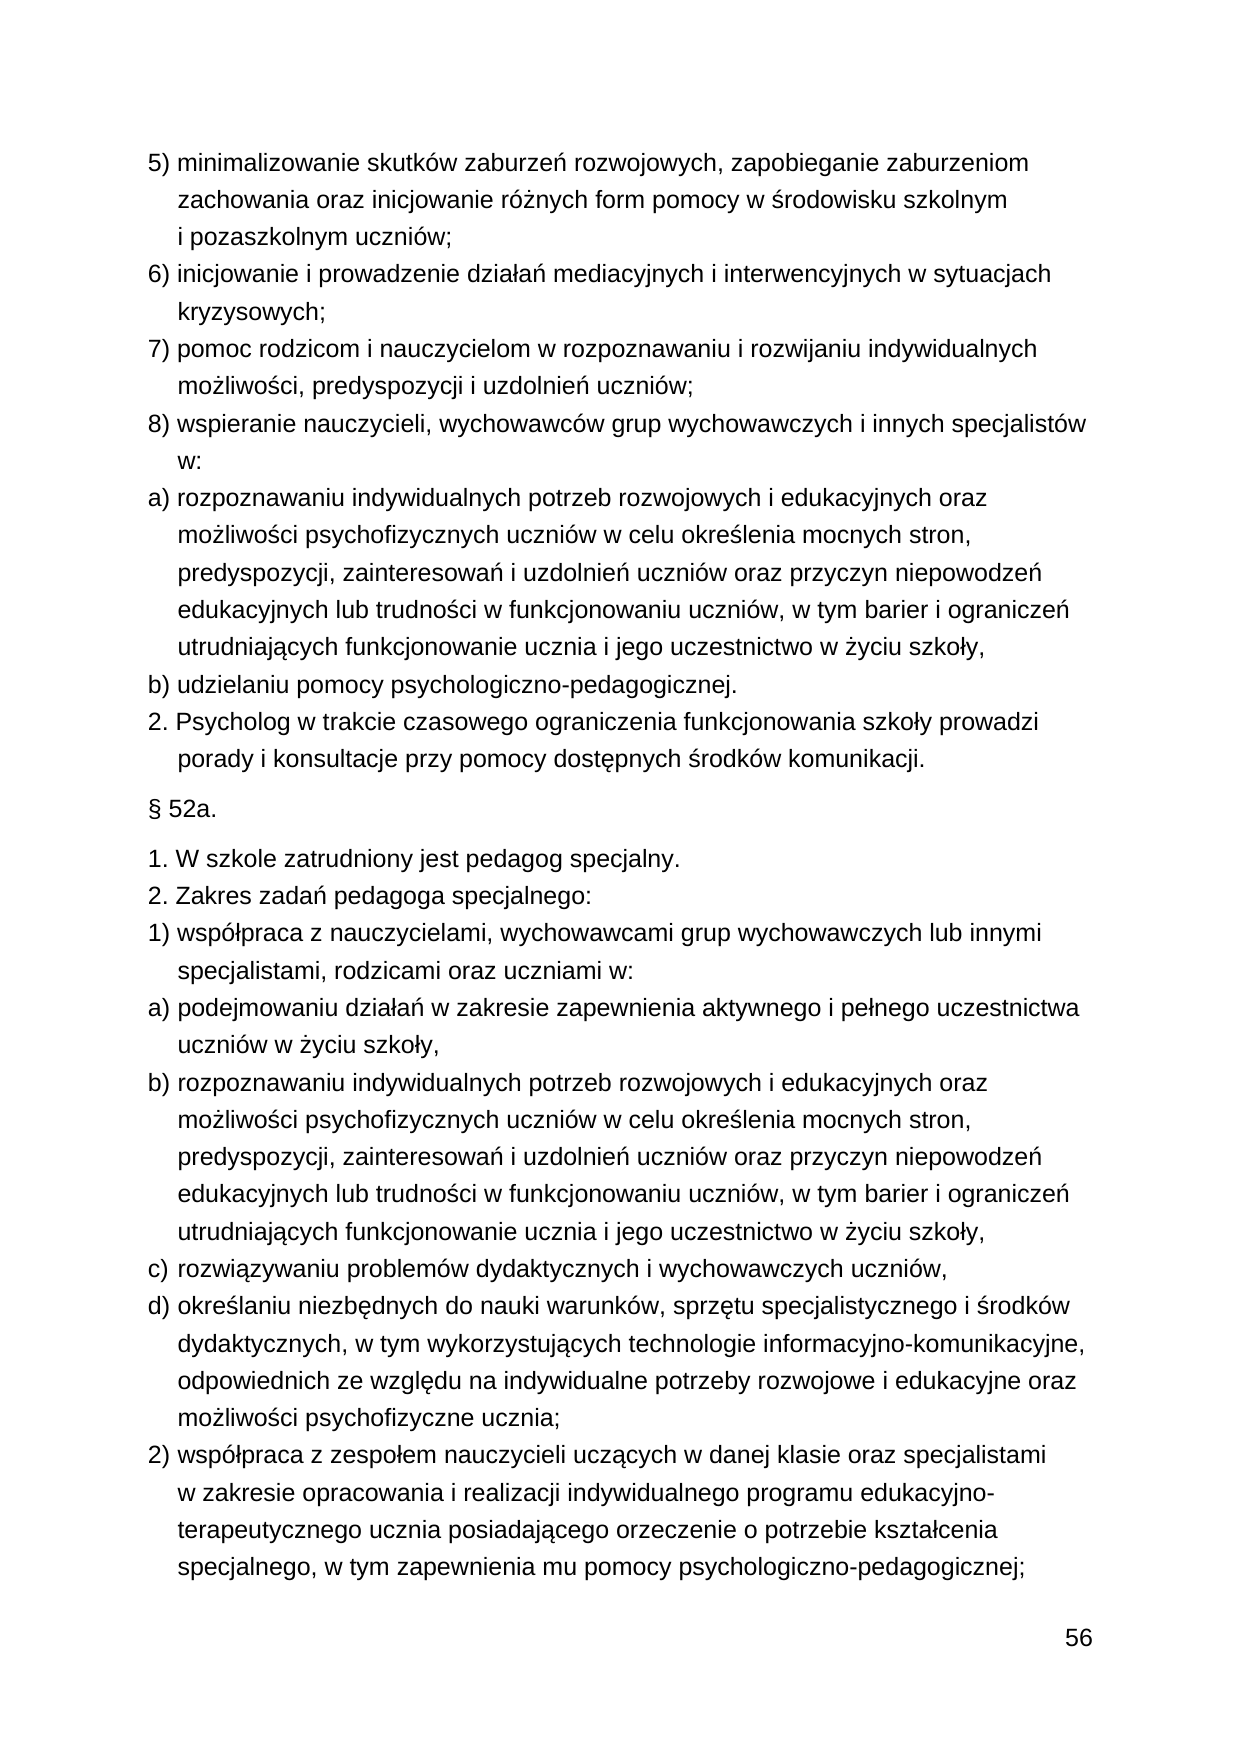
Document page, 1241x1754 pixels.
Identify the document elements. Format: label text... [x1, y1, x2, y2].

list 5) minimalizowanie skutków zaburzeń rozwojowych, zapobieganie zaburzeniom zachowania oraz inicjowanie różnych form pomocy w środowisku szkolnym i pozaszkolnym uczniów; [148, 148, 1093, 251]
text § 52a. [148, 794, 1093, 823]
list b) rozpoznawaniu indywidualnych potrzeb rozwojowych i edukacyjnych oraz możliwości psychofizycznych uczniów w celu określenia mocnych stron, predyspozycji, zainteresowań i uzdolnień uczniów oraz przyczyn niepowodzeń edukacyjnych lub trudności w funkcjonowaniu uczniów, w tym barier i ograniczeń utrudniających funkcjonowanie ucznia i jego uczestnictwo w życiu szkoły, [148, 1068, 1093, 1246]
list a) podejmowaniu działań w zakresie zapewnienia aktywnego i pełnego uczestnictwa uczniów w życiu szkoły, [148, 993, 1093, 1059]
list b) udzielaniu pomocy psychologiczno-pedagogicznej. [148, 670, 1093, 698]
list 7) pomoc rodzicom i nauczycielom w rozpoznawaniu i rozwijaniu indywidualnych możliwości, predyspozycji i uzdolnień uczniów; [148, 334, 1093, 400]
list a) rozpoznawaniu indywidualnych potrzeb rozwojowych i edukacyjnych oraz możliwości psychofizycznych uczniów w celu określenia mocnych stron, predyspozycji, zainteresowań i uzdolnień uczniów oraz przyczyn niepowodzeń edukacyjnych lub trudności w funkcjonowaniu uczniów, w tym barier i ograniczeń utrudniających funkcjonowanie ucznia i jego uczestnictwo w życiu szkoły, [148, 483, 1093, 661]
list 6) inicjowanie i prowadzenie działań mediacyjnych i interwencyjnych w sytuacjach kryzysowych; [148, 259, 1093, 326]
list 8) wspieranie nauczycieli, wychowawców grup wychowawczych i innych specjalistów w: [148, 409, 1093, 475]
list 2. Psycholog w trakcie czasowego ograniczenia funkcjonowania szkoły prowadzi porady i konsultacje przy pomocy dostępnych środków komunikacji. [148, 707, 1093, 773]
list 2) współpraca z zespołem nauczycieli uczących w danej klasie oraz specjalistami w zakresie opracowania i realizacji indywidualnego programu edukacyjno-terapeutycznego ucznia posiadającego orzeczenie o potrzebie kształcenia specjalnego, w tym zapewnienia mu pomocy psychologiczno-pedagogicznej; [148, 1441, 1093, 1581]
list 1) współpraca z nauczycielami, wychowawcami grup wychowawczych lub innymi specjalistami, rodzicami oraz uczniami w: [148, 918, 1093, 984]
list c) rozwiązywaniu problemów dydaktycznych i wychowawczych uczniów, [148, 1254, 1093, 1283]
list 2. Zakres zadań pedagoga specjalnego: [148, 881, 1093, 910]
list 1. W szkole zatrudniony jest pedagog specjalny. [148, 844, 1093, 873]
list d) określaniu niezbędnych do nauki warunków, sprzętu specjalistycznego i środków dydaktycznych, w tym wykorzystujących technologie informacyjno-komunikacyjne, odpowiednich ze względu na indywidualne potrzeby rozwojowe i edukacyjne oraz możliwości psychofizyczne ucznia; [148, 1291, 1093, 1432]
